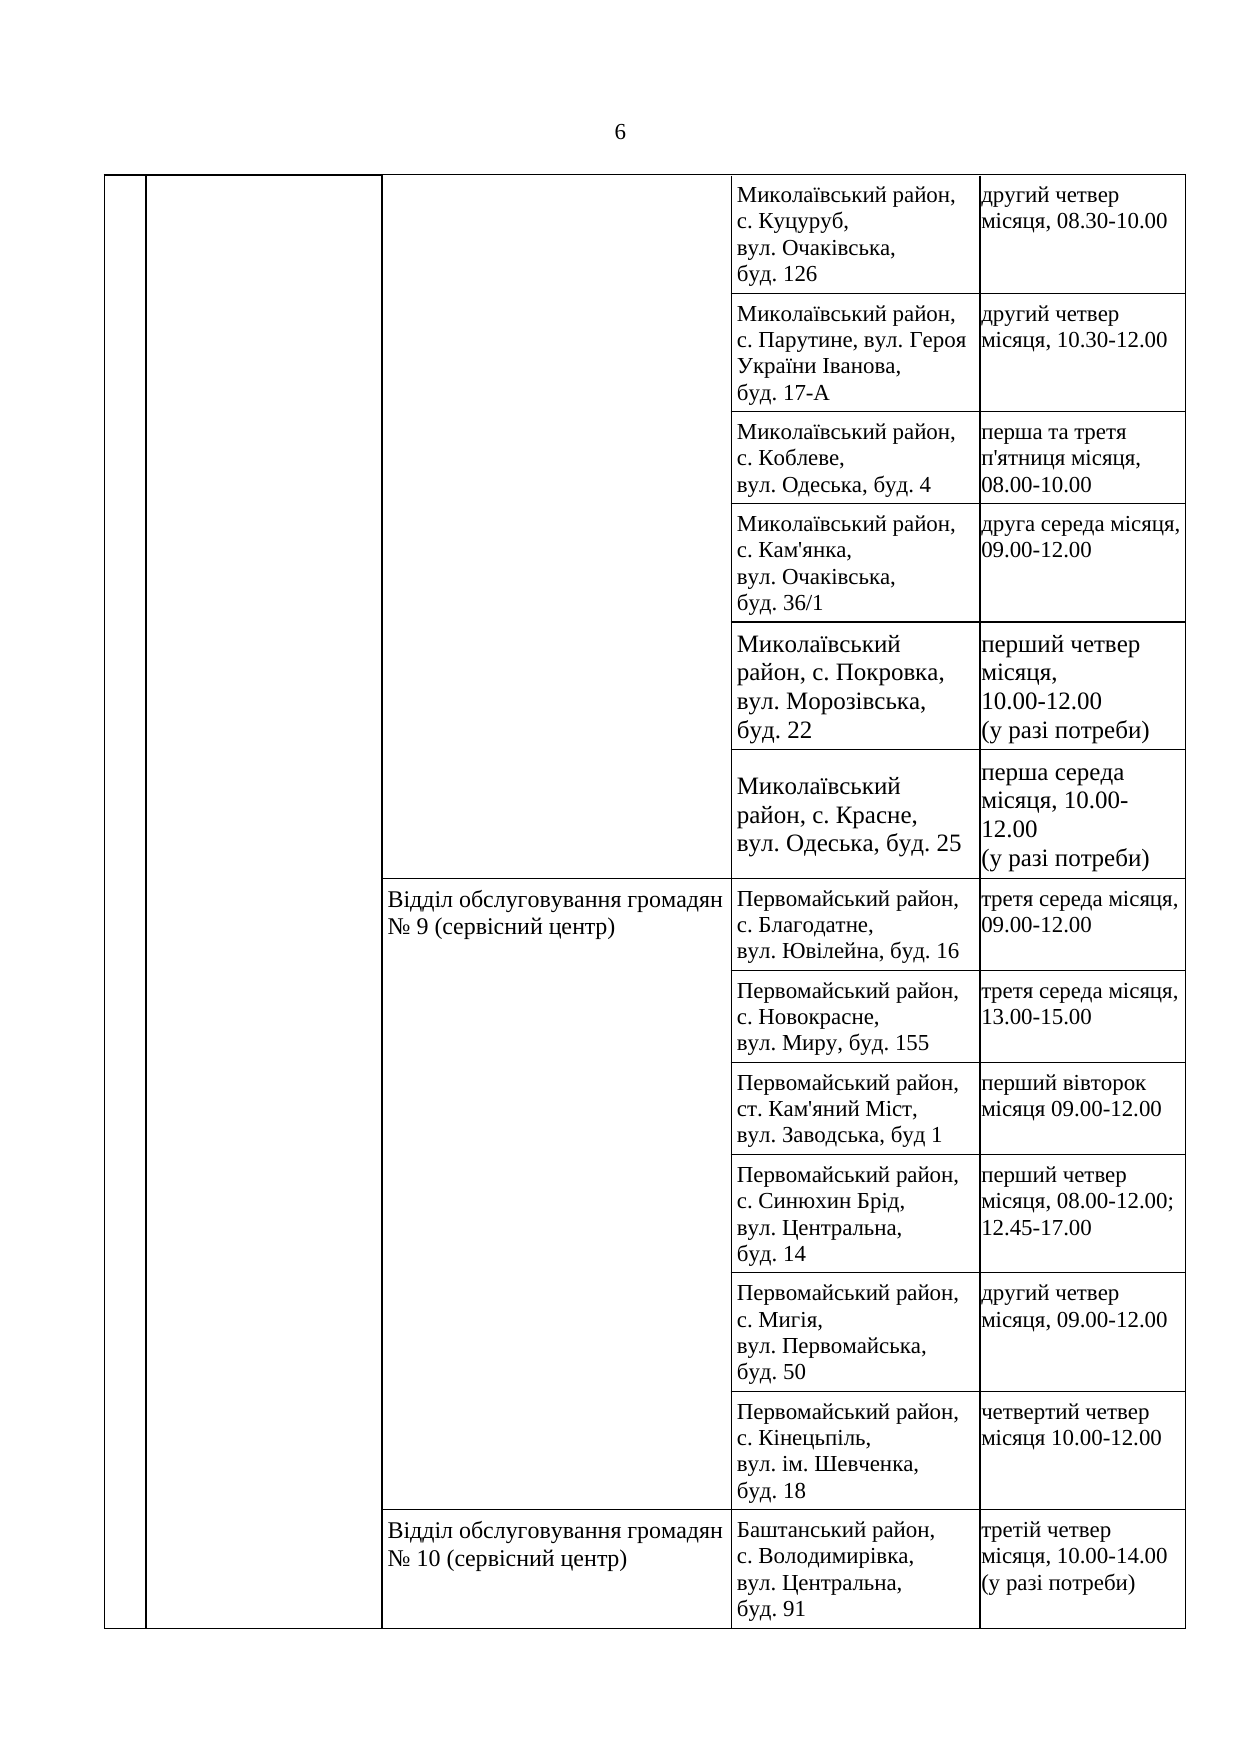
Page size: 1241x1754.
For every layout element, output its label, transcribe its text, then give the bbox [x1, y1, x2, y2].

table_cell Первомайський район, ст. Кам'яний Міст, вул. Заводська, буд 1 [732, 1063, 979, 1154]
table_cell Первомайський район, с. Новокрасне, вул. Миру, буд. 155 [732, 971, 979, 1062]
table_cell перша та третя п'ятниця місяця, 08.00-10.00 [981, 412, 1185, 503]
table_cell Первомайський район, с. Синюхин Брід, вул. Центральна, буд. 14 [732, 1155, 979, 1272]
table_cell Миколаївський район, с. Красне, вул. Одеська, буд. 25 [732, 750, 979, 877]
table_cell Миколаївський район, с. Кам'янка, вул. Очаківська, буд. 36/1 [732, 504, 979, 621]
table_cell другий четвер місяця, 09.00-12.00 [981, 1273, 1185, 1391]
table_cell другий четвер місяця, 10.30-12.00 [981, 294, 1185, 411]
table_cell перший четвер місяця, 10.00-12.00 (у разі потреби) [981, 623, 1185, 749]
table_cell перший вівторок місяця 09.00-12.00 [981, 1063, 1185, 1154]
table_cell Миколаївський район, с. Парутине, вул. Героя України Іванова, буд. 17-А [732, 294, 979, 411]
table_cell Баштанський район, с. Володимирівка, вул. Центральна, буд. 91 [732, 1510, 979, 1627]
table_cell Миколаївський район, с. Коблеве, вул. Одеська, буд. 4 [732, 412, 979, 503]
table_cell перший четвер місяця, 08.00-12.00; 12.45-17.00 [981, 1155, 1185, 1272]
table_cell другий четвер місяця, 08.30-10.00 [981, 175, 1185, 292]
table_cell третя середа місяця, 13.00-15.00 [981, 971, 1185, 1062]
table_cell Миколаївський район, с. Покровка, вул. Морозівська, буд. 22 [732, 623, 979, 749]
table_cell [383, 1510, 731, 1627]
table_cell четвертий четвер місяця 10.00-12.00 [981, 1392, 1185, 1509]
table_cell друга середа місяця, 09.00-12.00 [981, 504, 1185, 621]
table_cell третій четвер місяця, 10.00-14.00 (у разі потреби) [981, 1510, 1185, 1627]
table_cell перша середа місяця, 10.00-12.00 (у разі потреби) [981, 750, 1185, 877]
table_cell Первомайський район, с. Благодатне, вул. Ювілейна, буд. 16 [732, 879, 979, 969]
table_cell третя середа місяця, 09.00-12.00 [981, 879, 1185, 969]
table_cell Первомайський район, с. Кінецьпіль, вул. ім. Шевченка, буд. 18 [732, 1392, 979, 1509]
table_cell Відділ обслуговування громадян № 9 (сервісний центр) [383, 879, 731, 1509]
table_cell Первомайський район, с. Мигія, вул. Первомайська, буд. 50 [732, 1273, 979, 1391]
table_cell Миколаївський район, с. Куцуруб, вул. Очаківська, буд. 126 [732, 175, 980, 292]
